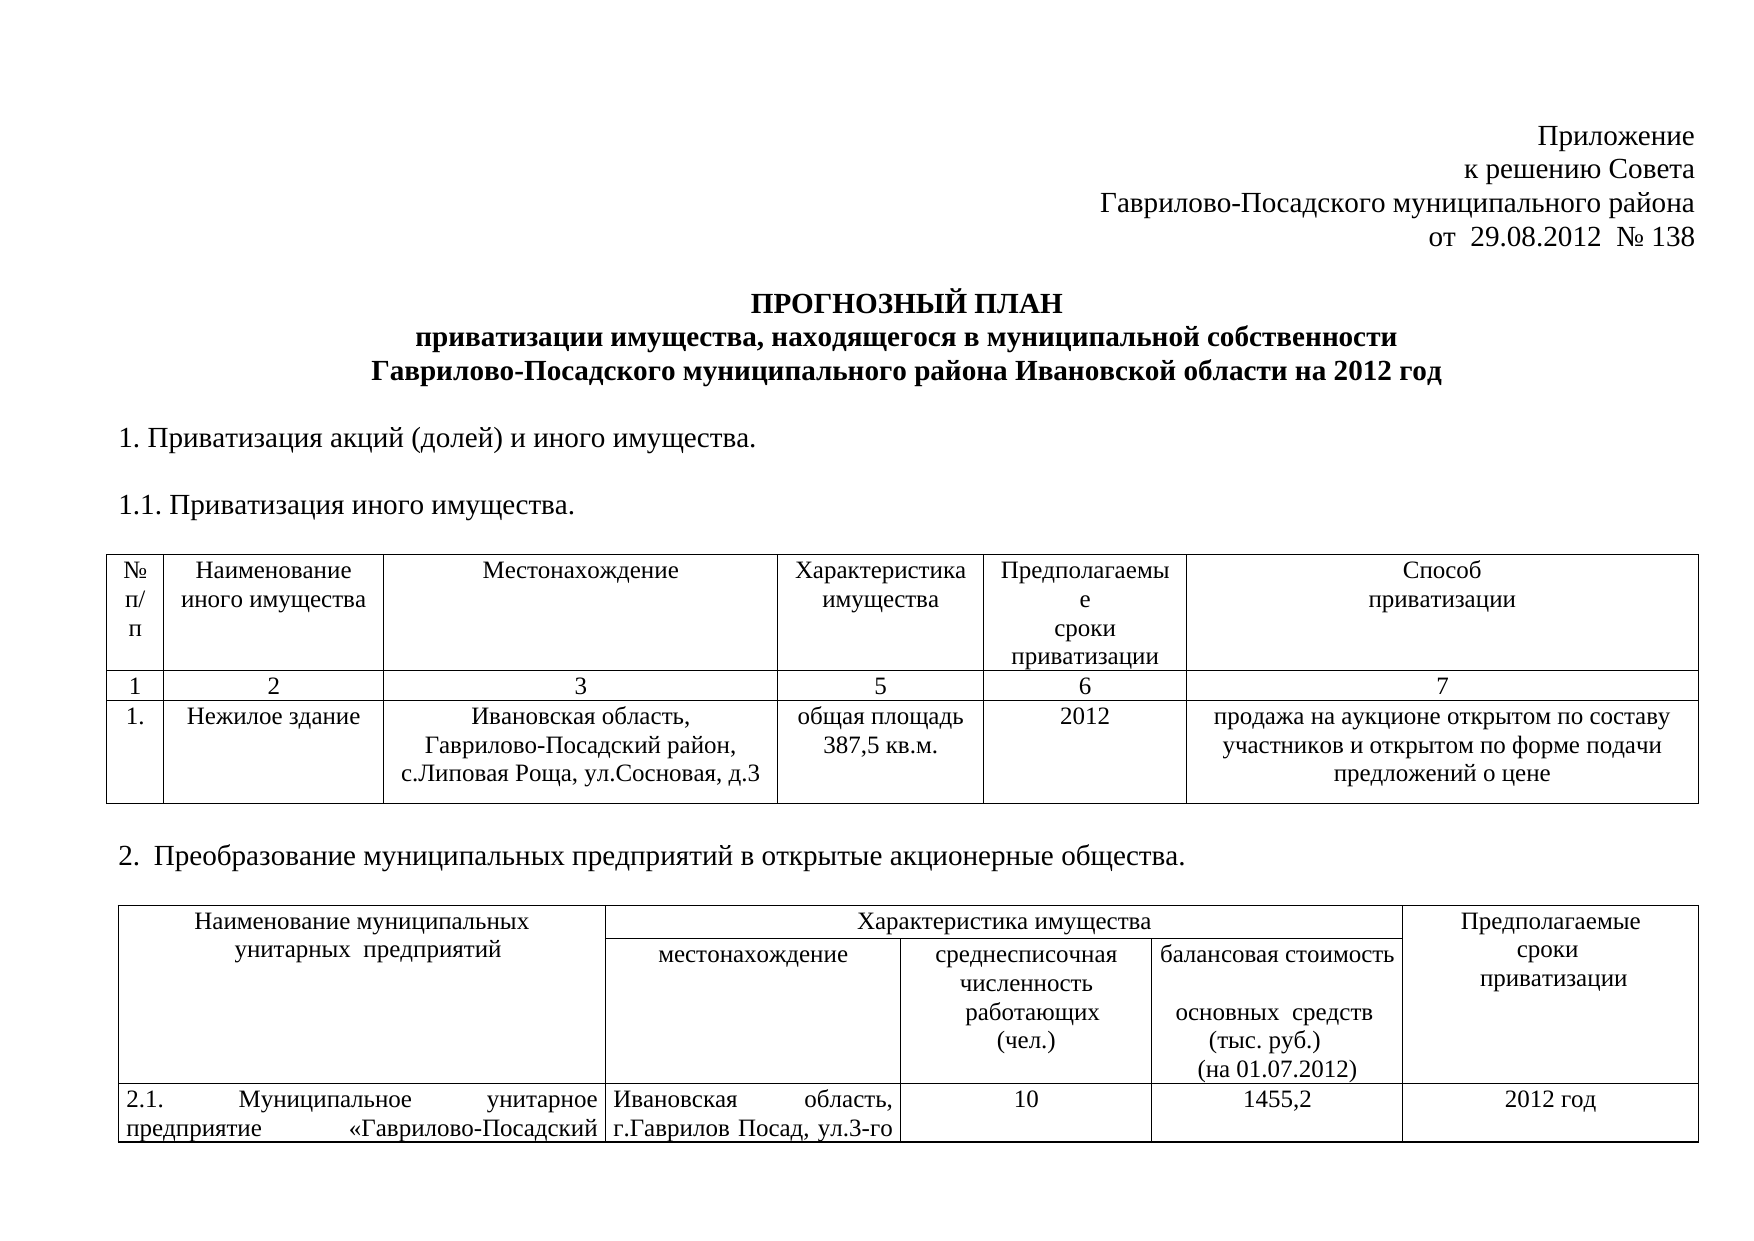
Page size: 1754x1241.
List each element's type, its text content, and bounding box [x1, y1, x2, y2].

table_cell балансовая стоимость основных средств (тыс. руб.) (на 01.07.2012) [1152, 939, 1402, 1083]
table_header Характеристика имущества [778, 555, 983, 670]
text Гаврилово-Посадского муниципального района Ивановской области на 2012 год [118, 353, 1695, 386]
table_cell 1. [107, 701, 163, 803]
table_cell 2012 [984, 701, 1186, 803]
text ПРОГНОЗНЫЙ ПЛАН [118, 286, 1695, 319]
table_cell местонахождение [606, 939, 900, 1083]
table_cell общая площадь 387,5 кв.м. [778, 701, 983, 803]
table_header Характеристика имущества [606, 906, 1402, 938]
table_cell 5 [778, 671, 983, 700]
table_header Предполагаемые сроки приватизации [984, 555, 1186, 670]
table_cell 6 [984, 671, 1186, 700]
table_header Наименование муниципальных унитарных предприятий [119, 906, 605, 1083]
table_header Местонахождение [384, 555, 777, 670]
text 1. Приватизация акций (долей) и иного имущества. [118, 420, 1695, 453]
table_cell 10 [901, 1084, 1151, 1141]
table_cell 1 [107, 671, 163, 700]
table_header Способ приватизации [1187, 555, 1698, 670]
table_cell продажа на аукционе открытом по составу участников и открытом по форме подачи предложений о цене [1187, 701, 1698, 803]
table_cell среднесписочная численность работающих (чел.) [901, 939, 1151, 1083]
text 2. Преобразование муниципальных предприятий в открытые акционерные общества. [118, 838, 1695, 871]
table_cell 1455,2 [1152, 1084, 1402, 1141]
table_header Предполагаемые сроки приватизации [1403, 906, 1698, 1083]
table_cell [606, 1084, 900, 1141]
text Приложение [118, 118, 1695, 152]
table_cell 2012 год [1403, 1084, 1698, 1141]
text приватизации имущества, находящегося в муниципальной собственности [118, 319, 1695, 353]
text к решению Совета [118, 152, 1695, 185]
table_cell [119, 1084, 605, 1141]
text от 29.08.2012 № 138 [118, 219, 1695, 252]
table_cell 7 [1187, 671, 1698, 700]
text 1.1. Приватизация иного имущества. [118, 487, 1695, 521]
table_cell Нежилое здание [164, 701, 383, 803]
table_cell 2 [164, 671, 383, 700]
table_header Наименование иного имущества [164, 555, 383, 670]
table_header № п/п [107, 555, 163, 670]
text Гаврилово-Посадского муниципального района [118, 185, 1695, 219]
table_cell 3 [384, 671, 777, 700]
table_cell Ивановская область, Гаврилово-Посадский район, с.Липовая Роща, ул.Сосновая, д.3 [384, 701, 777, 803]
